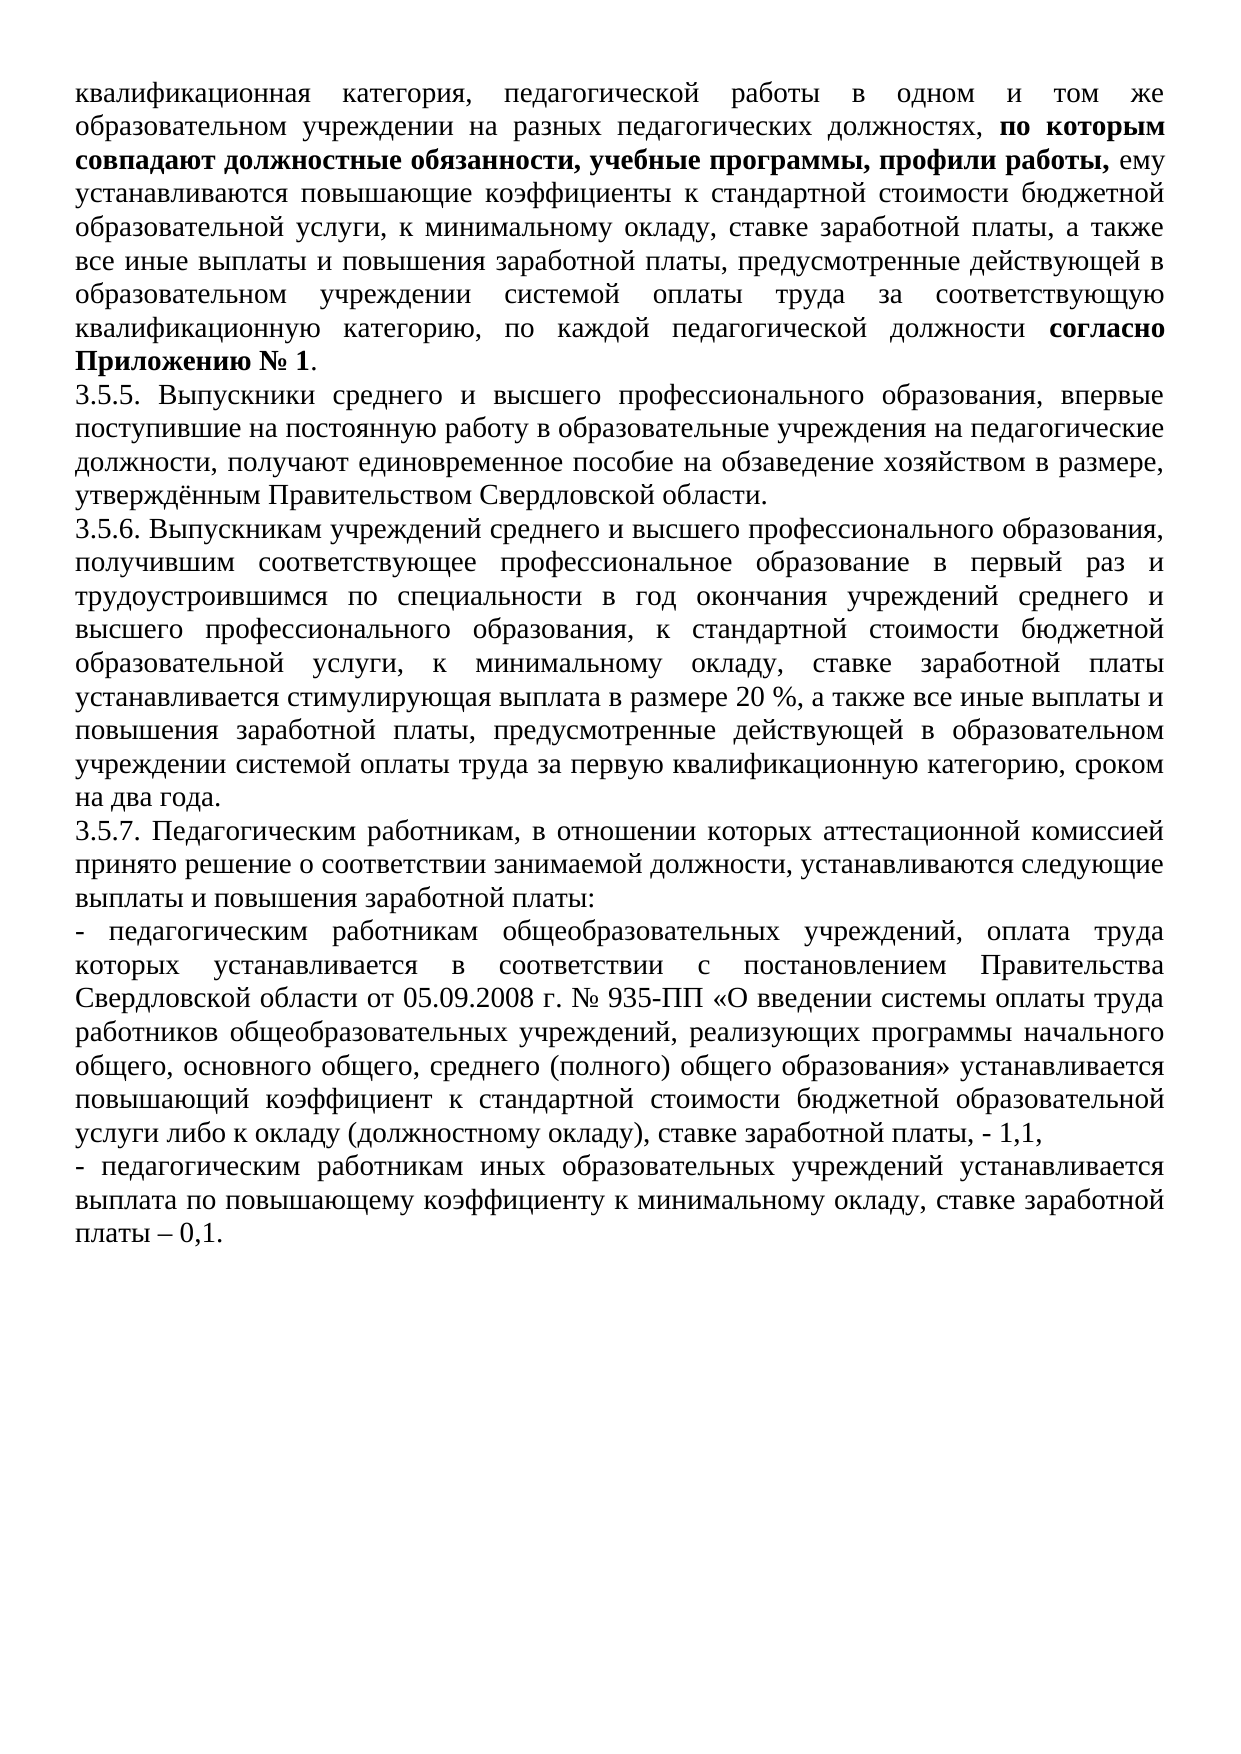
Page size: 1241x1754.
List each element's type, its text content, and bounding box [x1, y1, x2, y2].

text квалификационная категория, педагогической работы в одном и том же образовательном учреждении на разных педагогических должностях, по которым совпадают должностные обязанности, учебные программы, профили работы, ему устанавливаются повышающие коэффициенты к стандартной стоимости бюджетной образовательной услуги, к минимальному окладу, ставке заработной платы, а также все иные выплаты и повышения заработной платы, предусмотренные действующей в образовательном учреждении системой оплаты труда за соответствующую квалификационную категорию, по каждой педагогической должности согласно Приложению № 1. [75, 75, 1165, 377]
text - педагогическим работникам общеобразовательных учреждений, оплата труда которых устанавливается в соответствии с постановлением Правительства Свердловской области от 05.09.2008 г. № 935-ПП «О введении системы оплаты труда работников общеобразовательных учреждений, реализующих программы начального общего, основного общего, среднего (полного) общего образования» устанавливается повышающий коэффициент к стандартной стоимости бюджетной образовательной услуги либо к окладу (должностному окладу), ставке заработной платы, - 1,1, [75, 913, 1165, 1148]
text 3.5.5. Выпускники среднего и высшего профессионального образования, впервые поступившие на постоянную работу в образовательные учреждения на педагогические должности, получают единовременное пособие на обзаведение хозяйством в размере, утверждённым Правительством Свердловской области. [75, 377, 1165, 511]
text - педагогическим работникам иных образовательных учреждений устанавливается выплата по повышающему коэффициенту к минимальному окладу, ставке заработной платы – 0,1. [75, 1148, 1165, 1249]
text 3.5.6. Выпускникам учреждений среднего и высшего профессионального образования, получившим соответствующее профессиональное образование в первый раз и трудоустроившимся по специальности в год окончания учреждений среднего и высшего профессионального образования, к стандартной стоимости бюджетной образовательной услуги, к минимальному окладу, ставке заработной платы устанавливается стимулирующая выплата в размере 20 %, а также все иные выплаты и повышения заработной платы, предусмотренные действующей в образовательном учреждении системой оплаты труда за первую квалификационную категорию, сроком на два года. [75, 511, 1165, 813]
text 3.5.7. Педагогическим работникам, в отношении которых аттестационной комиссией принято решение о соответствии занимаемой должности, устанавливаются следующие выплаты и повышения заработной платы: [75, 813, 1165, 913]
